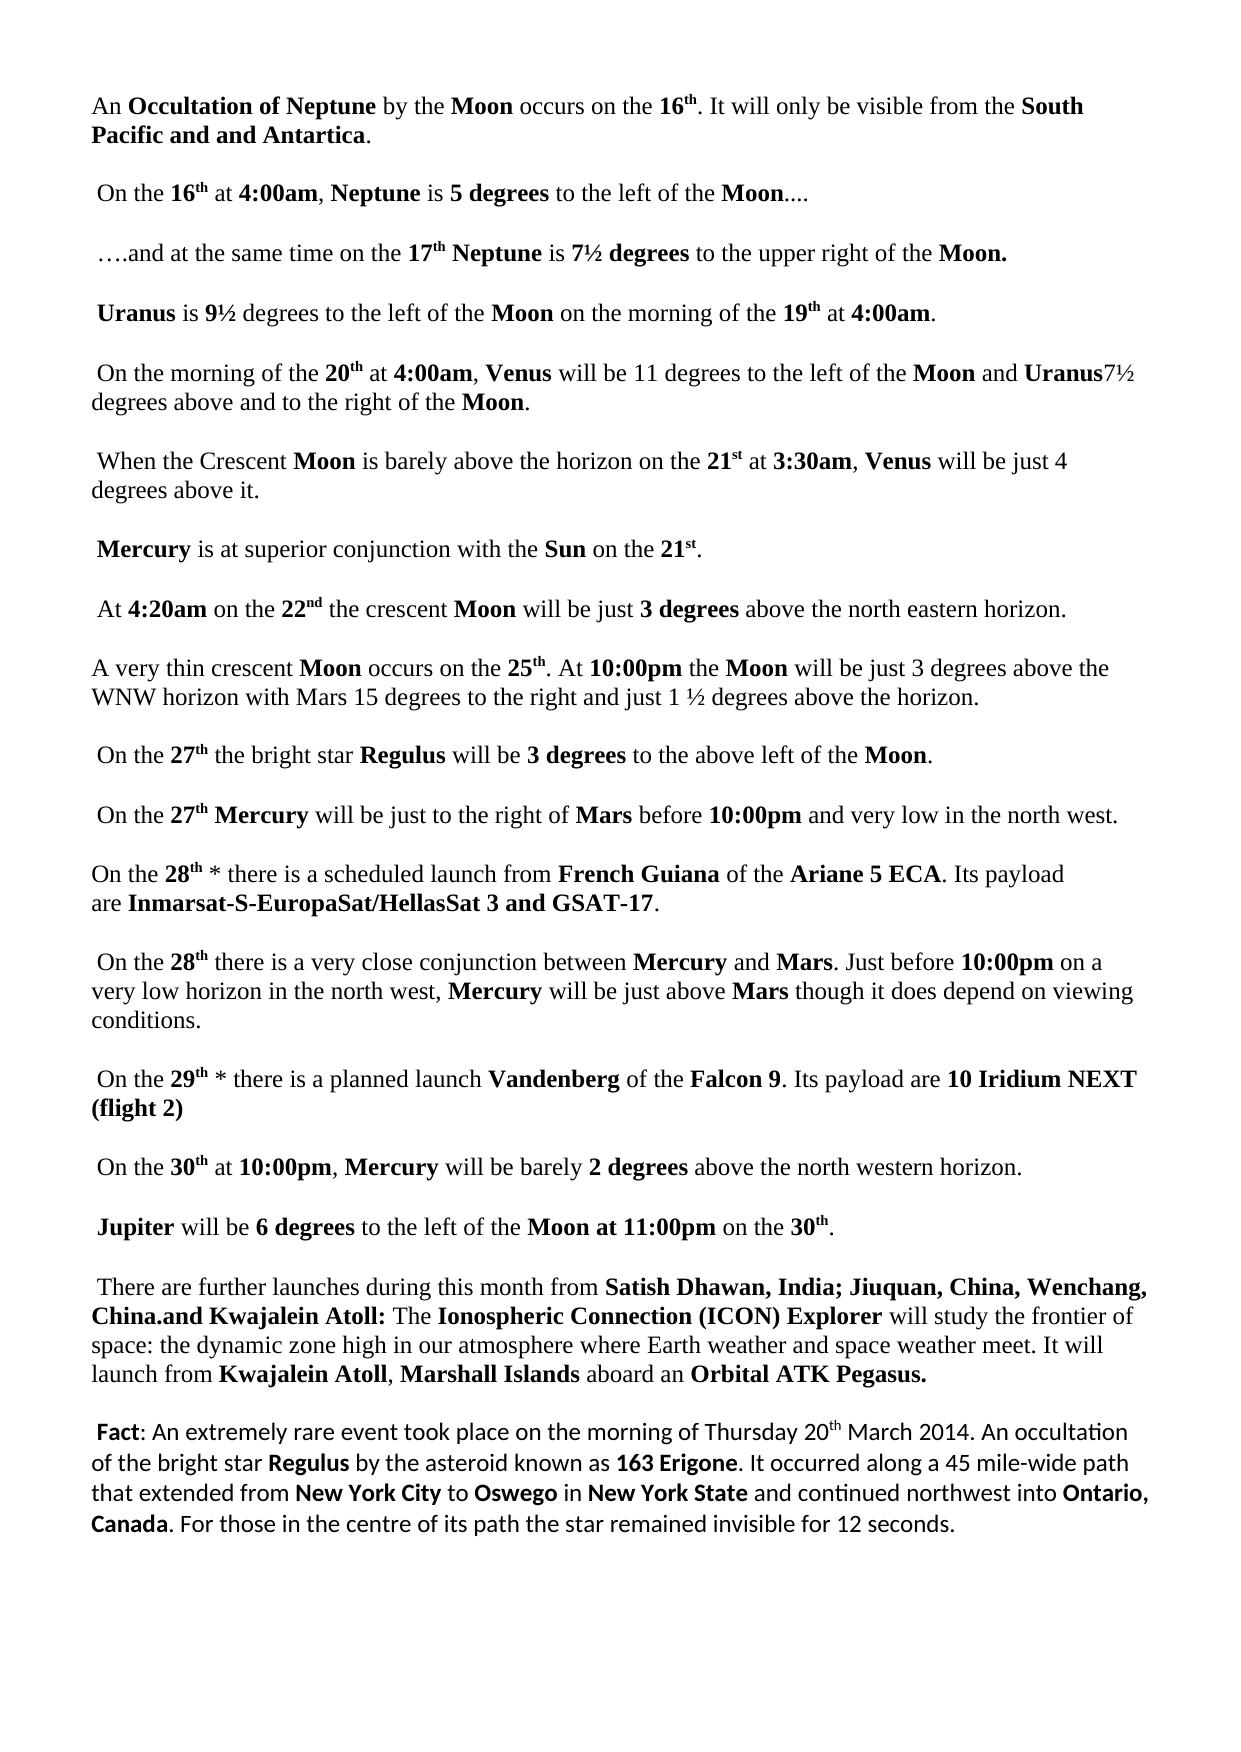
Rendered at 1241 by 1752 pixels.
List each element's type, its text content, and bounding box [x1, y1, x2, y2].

text A very thin crescent Moon occurs on the 25th. At 10:00pm the Moon will be just 3 degrees above the WNW horizon with Mars 15 degrees to the right and just 1 ½ degrees above the horizon. [91, 653, 1149, 710]
text On the morning of the 20th at 4:00am, Venus will be 11 degrees to the left of the Moon and Uranus7½ degrees above and to the right of the Moon. [91, 357, 1149, 416]
text On the 28th there is a very close conjunction between Mercury and Mars. Just before 10:00pm on a very low horizon in the north west, Mercury will be just above Mars though it does depend on viewing conditions. [91, 946, 1149, 1034]
text At 4:20am on the 22nd the crescent Moon will be just 3 degrees above the north eastern horizon. [91, 593, 1149, 624]
text Fact: An extremely rare event took place on the morning of Thursday 20th March 2014. An occultation of the bright star Regulus by the asteroid known as 163 Erigone. It occurred along a 45 mile-wide path that extended from New York City to Oswego in New York State and continued northwest into Ontario, Canada. For those in the centre of its path the star remained invisible for 12 seconds. [91, 1417, 1149, 1539]
text Mercury is at superior conjunction with the Sun on the 21st. [91, 533, 1149, 564]
text On the 29th * there is a planned launch Vandenberg of the Falcon 9. Its payload are 10 Iridium NEXT (flight 2) [91, 1063, 1149, 1122]
text On the 28th * there is a scheduled launch from French Guiana of the Ariane 5 ECA. Its payload are Inmarsat-S-EuropaSat/HellasSat 3 and GSAT-17. [91, 859, 1149, 916]
text Uranus is 9½ degrees to the left of the Moon on the morning of the 19th at 4:00am. [91, 297, 1149, 327]
text On the 16th at 4:00am, Neptune is 5 degrees to the left of the Moon.... [91, 178, 1149, 208]
text There are further launches during this month from Satish Dhawan, India; Jiuquan, China, Wenchang, China.and Kwajalein Atoll: The Ionospheric Connection (ICON) Explorer will study the frontier of space: the dynamic zone high in our atmosphere where Earth weather and space weather meet. It will launch from Kwajalein Atoll, Marshall Islands aboard an Orbital ATK Pegasus. [91, 1271, 1149, 1387]
text When the Crescent Moon is barely above the horizon on the 21st at 3:30am, Venus will be just 4 degrees above it. [91, 445, 1149, 504]
text On the 27th Mercury will be just to the right of Mars before 10:00pm and very low in the north west. [91, 799, 1149, 830]
text Jupiter will be 6 degrees to the left of the Moon at 11:00pm on the 30th. [91, 1211, 1149, 1241]
text ….and at the same time on the 17th Neptune is 7½ degrees to the upper right of the Moon. [91, 237, 1149, 268]
text On the 27th the bright star Regulus will be 3 degrees to the above left of the Moon. [91, 739, 1149, 770]
text An Occultation of Neptune by the Moon occurs on the 16th. It will only be visible from the South Pacific and and Antartica. [91, 91, 1149, 148]
text On the 30th at 10:00pm, Mercury will be barely 2 degrees above the north western horizon. [91, 1151, 1149, 1182]
